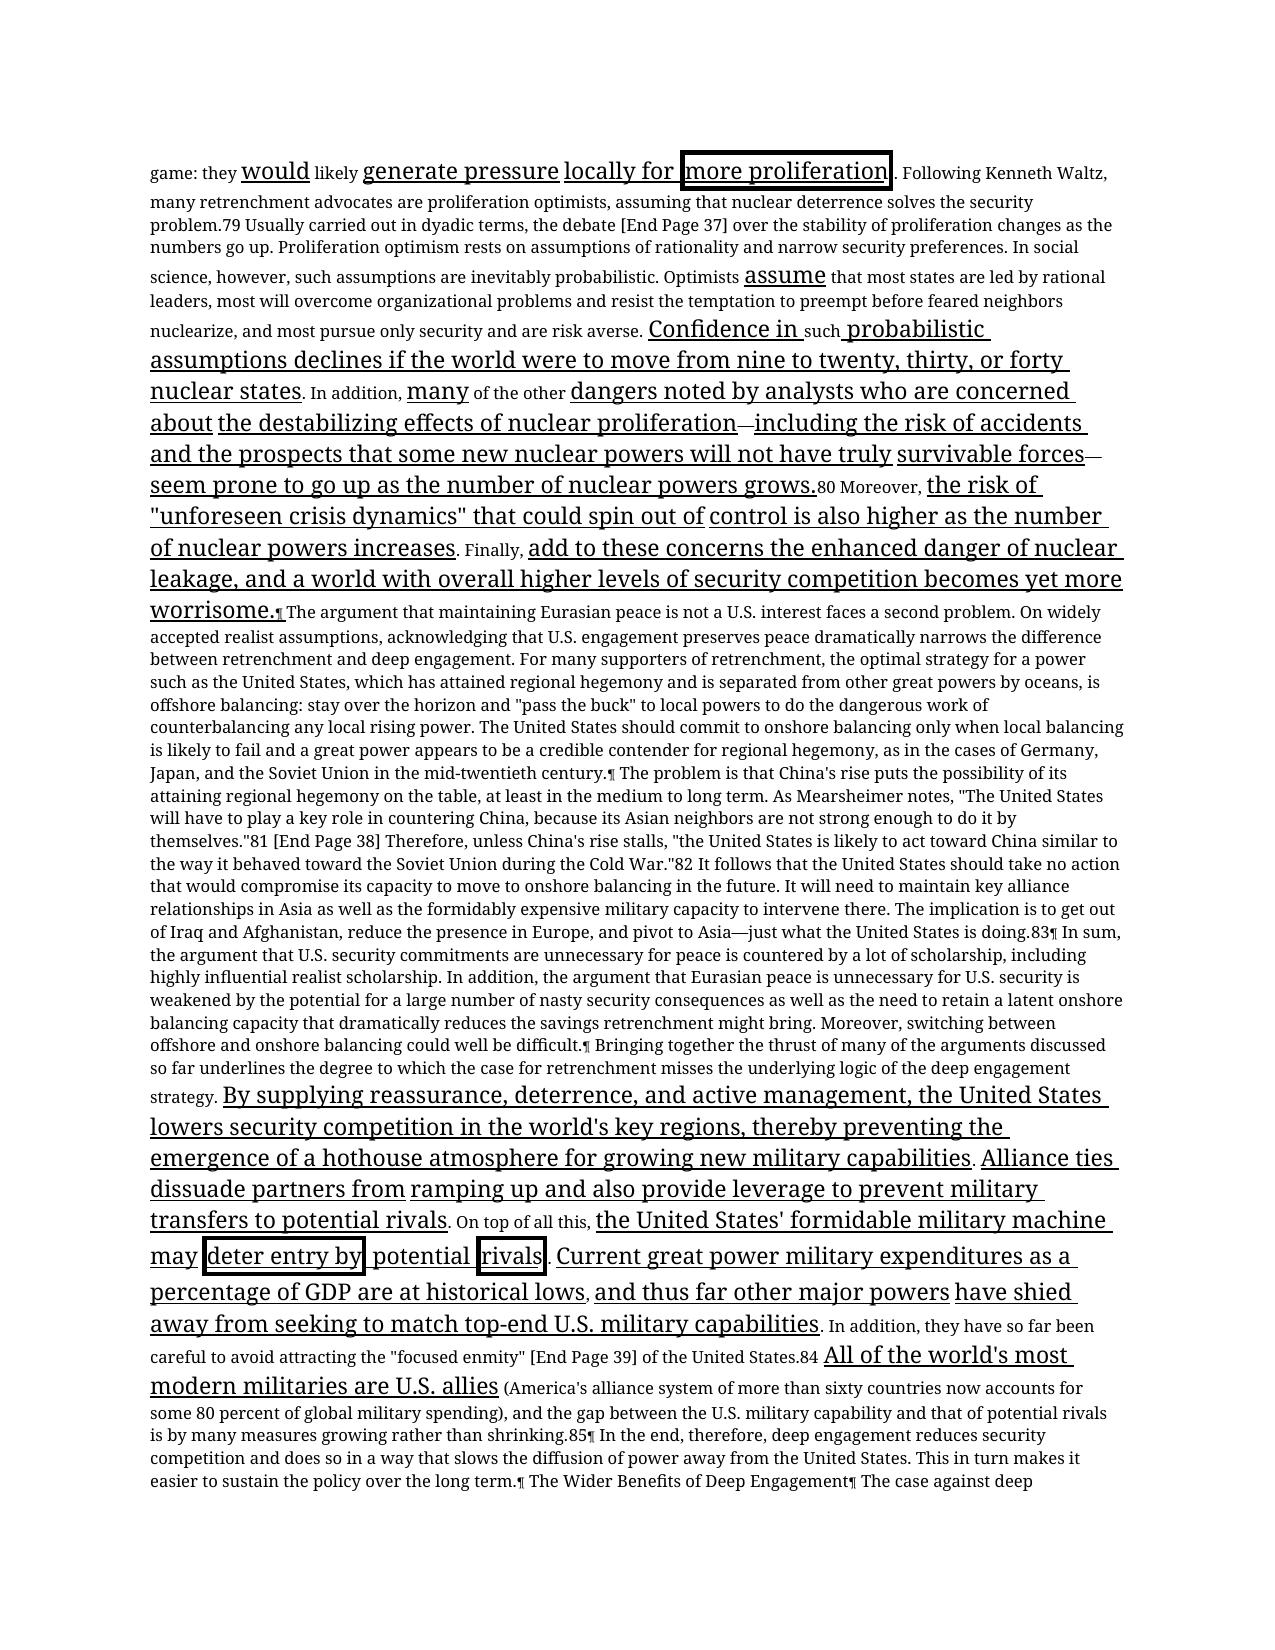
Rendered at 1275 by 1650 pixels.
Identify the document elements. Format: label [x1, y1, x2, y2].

text [150, 150, 1125, 1492]
